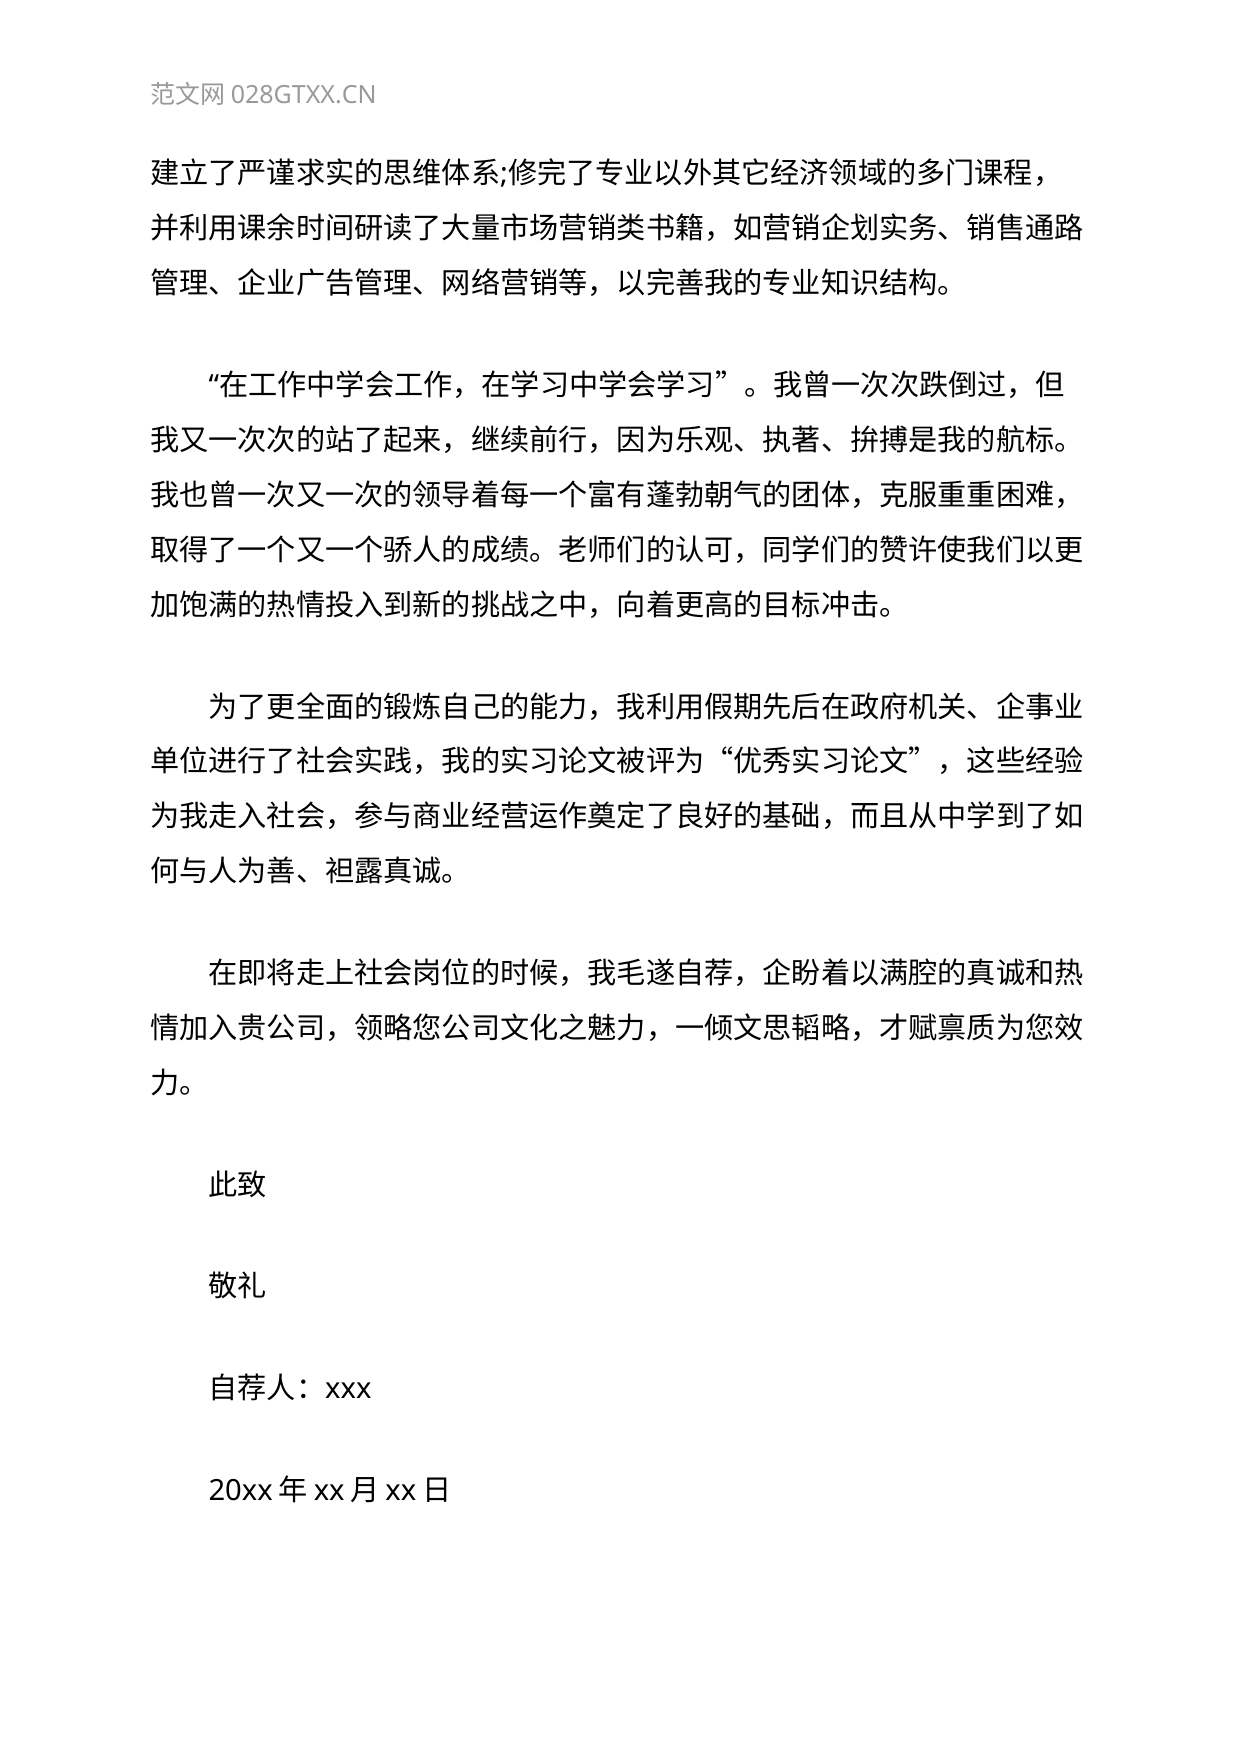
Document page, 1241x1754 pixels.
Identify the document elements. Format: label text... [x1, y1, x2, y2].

text 在即将走上社会岗位的时候，我毛遂自荐，企盼着以满腔的真诚和热情加入贵公司，领略您公司文化之魅力，一倾文思韬略，才赋禀质为您效力。 [150, 949, 1090, 1102]
text 此致 [150, 1161, 1090, 1203]
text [150, 150, 1090, 302]
text “在工作中学会工作，在学习中学会学习”。我曾一次次跌倒过，但我又一次次的站了起来，继续前行，因为乐观、执著、拚搏是我的航标。我也曾一次又一次的领导着每一个富有蓬勃朝气的团体，克服重重困难，取得了一个又一个骄人的成绩。老师们的认可，同学们的赞许使我们以更加饱满的热情投入到新的挑战之中，向着更高的目标冲击。 [150, 362, 1090, 624]
text 自荐人：xxx [150, 1365, 1090, 1407]
text 为了更全面的锻炼自己的能力，我利用假期先后在政府机关、企事业单位进行了社会实践，我的实习论文被评为“优秀实习论文”，这些经验为我走入社会，参与商业经营运作奠定了良好的基础，而且从中学到了如何与人为善、袒露真诚。 [150, 683, 1090, 890]
text 敬礼 [150, 1263, 1090, 1305]
text 20xx年xx月xx日 [150, 1467, 1090, 1509]
